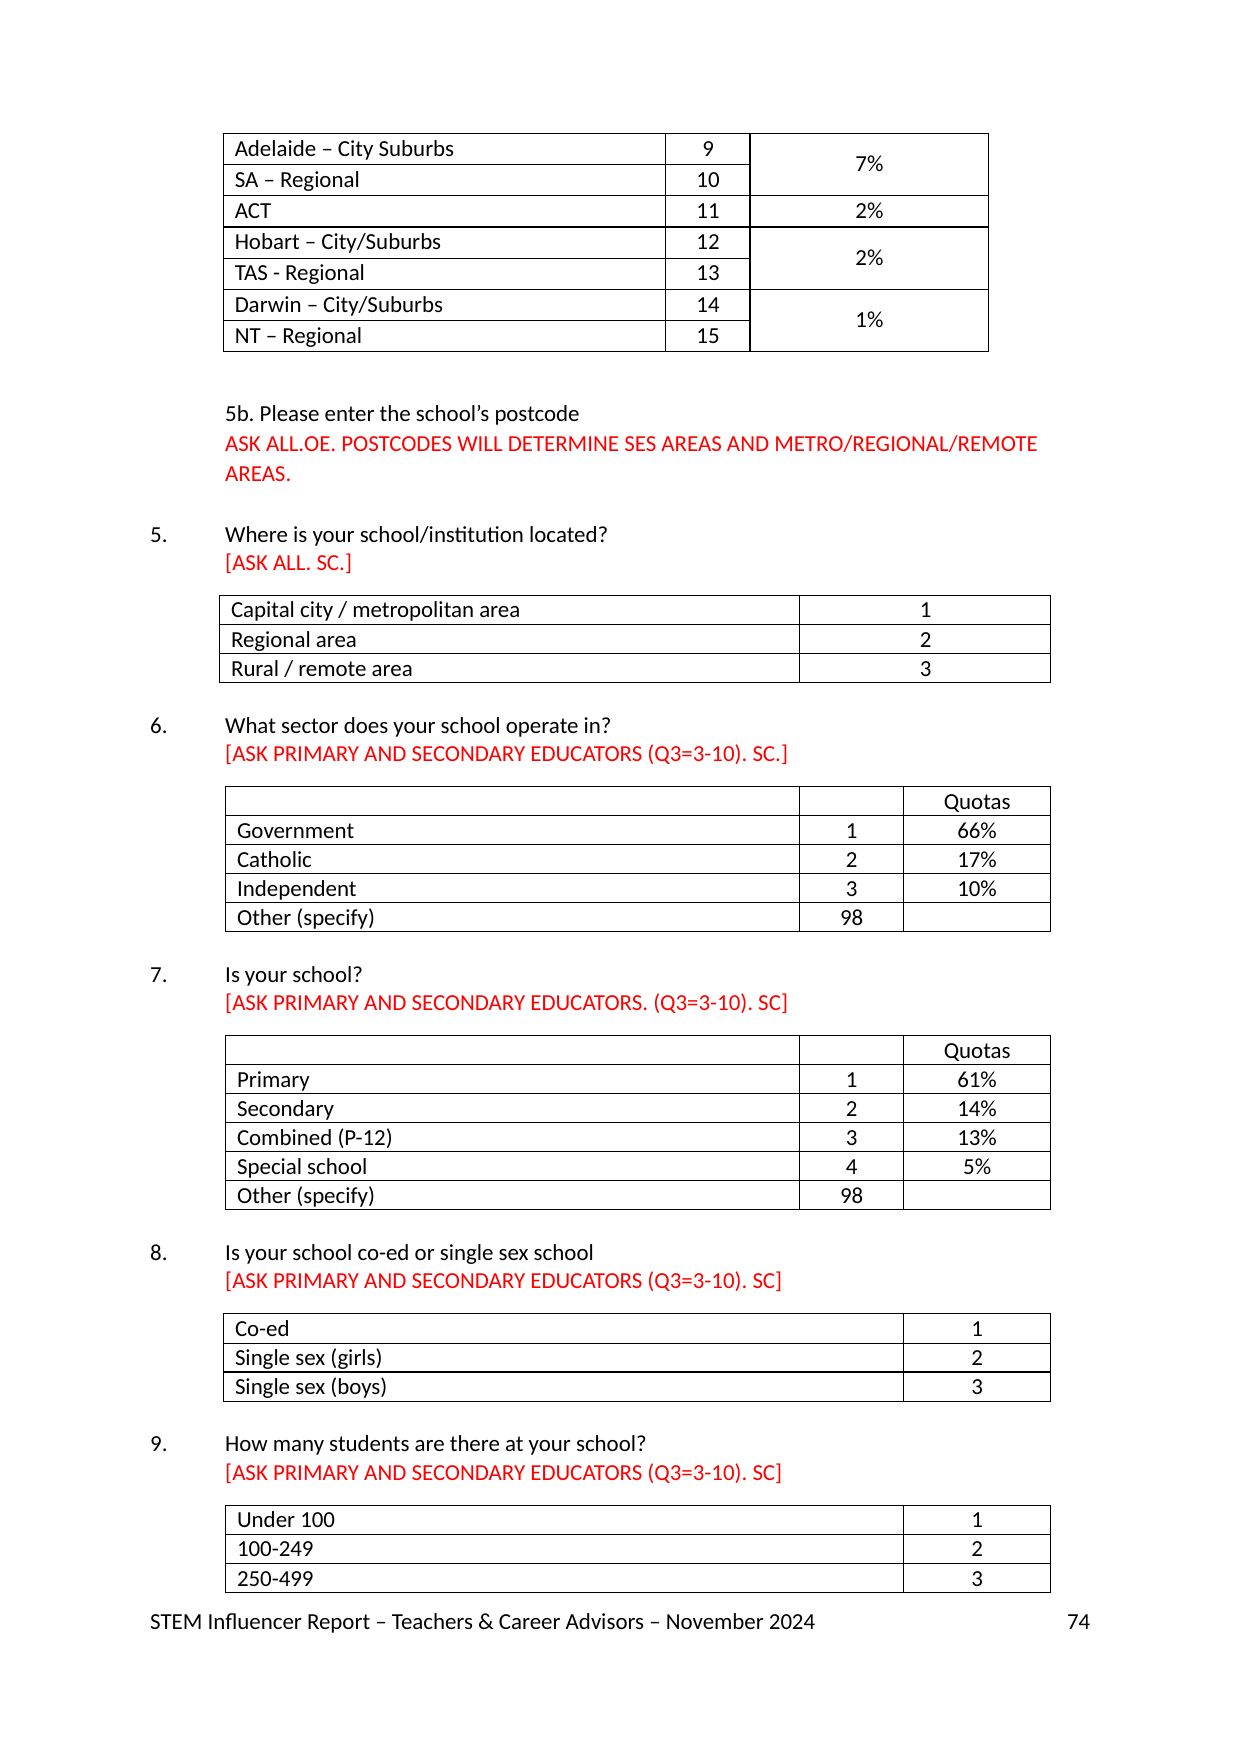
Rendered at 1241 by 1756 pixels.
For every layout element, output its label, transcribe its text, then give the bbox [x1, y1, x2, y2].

table_header [226, 787, 799, 815]
table_cell 10 [666, 165, 749, 195]
table_cell 14 [666, 290, 749, 320]
table_cell 14% [904, 1094, 1050, 1122]
table_cell 2 [904, 1344, 1050, 1371]
table_cell [904, 1181, 1050, 1209]
table_cell 7% [751, 134, 988, 195]
table_cell Hobart – City/Suburbs [224, 228, 665, 257]
table_cell Independent [226, 874, 799, 902]
list Is your school? [150, 960, 1090, 988]
list How many students are there at your school? [150, 1429, 1090, 1458]
table_cell Secondary [226, 1094, 799, 1122]
table_cell 2 [800, 625, 1050, 653]
table_cell Special school [226, 1152, 799, 1180]
table_cell 1 [800, 1065, 903, 1093]
table_cell Catholic [226, 845, 799, 873]
table_cell 9 [666, 134, 749, 164]
table_cell Combined (P-12) [226, 1123, 799, 1151]
table_cell 1 [800, 816, 903, 844]
table_cell 10% [904, 874, 1050, 902]
text ASK ALL.OE. POSTCODES WILL DETERMINE SES AREAS AND METRO/REGIONAL/REMOTE AREAS. [225, 429, 1090, 487]
table_cell 98 [800, 903, 903, 931]
table_cell 2 [800, 845, 903, 873]
table_cell 4 [800, 1152, 903, 1180]
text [150, 1458, 1090, 1486]
text [ASK PRIMARY AND SECONDARY EDUCATORS (Q3=3-10). SC] [225, 1266, 1090, 1294]
table_cell 3 [904, 1564, 1050, 1592]
table_cell Regional area [220, 625, 799, 653]
text 5b. Please enter the school’s postcode [150, 399, 1090, 427]
table_header 1 [800, 596, 1050, 624]
table_cell 12 [666, 228, 749, 257]
table_cell Rural / remote area [220, 654, 799, 682]
table_cell 2% [751, 228, 988, 289]
table_cell NT – Regional [224, 321, 665, 351]
text [ASK ALL. SC.] [225, 548, 1090, 576]
table_header [800, 1036, 903, 1064]
table_cell 3 [800, 654, 1050, 682]
table_cell ACT [224, 196, 665, 226]
table_cell 100-249 [226, 1535, 903, 1563]
table_cell TAS - Regional [224, 259, 665, 289]
table_header Co-ed [224, 1314, 903, 1342]
table_cell 5% [904, 1152, 1050, 1180]
table_cell SA – Regional [224, 165, 665, 195]
text [ASK PRIMARY AND SECONDARY EDUCATORS. (Q3=3-10). SC] [225, 988, 1090, 1016]
table_header [800, 787, 903, 815]
table_cell 61% [904, 1065, 1050, 1093]
table_cell 11 [666, 196, 749, 226]
table_cell 2% [751, 196, 988, 226]
table_cell Darwin – City/Suburbs [224, 290, 665, 320]
table_header Under 100 [226, 1506, 903, 1533]
table_cell 15 [666, 321, 749, 351]
table_cell Primary [226, 1065, 799, 1093]
table_cell 2 [904, 1535, 1050, 1563]
table_cell Government [226, 816, 799, 844]
table_cell 13% [904, 1123, 1050, 1151]
table_header 1 [904, 1314, 1050, 1342]
table_cell Single sex (boys) [224, 1373, 903, 1401]
list What sector does your school operate in? [150, 711, 1090, 739]
table_cell [904, 903, 1050, 931]
table_cell Single sex (girls) [224, 1344, 903, 1371]
list Is your school co-ed or single sex school [150, 1238, 1090, 1266]
table_cell 3 [904, 1373, 1050, 1401]
table_cell Adelaide – City Suburbs [224, 134, 665, 164]
table_cell 17% [904, 845, 1050, 873]
text [ASK PRIMARY AND SECONDARY EDUCATORS (Q3=3-10). SC.] [225, 739, 1090, 767]
table_cell Other (specify) [226, 903, 799, 931]
table_cell 2 [800, 1094, 903, 1122]
table_cell 250-499 [226, 1564, 903, 1592]
table_cell 3 [800, 874, 903, 902]
table_cell 13 [666, 259, 749, 289]
table_header Quotas [904, 1036, 1050, 1064]
table_cell 1% [751, 290, 988, 351]
table_cell Other (specify) [226, 1181, 799, 1209]
table_header [226, 1036, 799, 1064]
table_cell 3 [800, 1123, 903, 1151]
list Where is your school/institution located? [150, 520, 1090, 548]
table_cell 98 [800, 1181, 903, 1209]
table_header 1 [904, 1506, 1050, 1533]
table_header Capital city / metropolitan area [220, 596, 799, 624]
table_header Quotas [904, 787, 1050, 815]
table_cell 66% [904, 816, 1050, 844]
